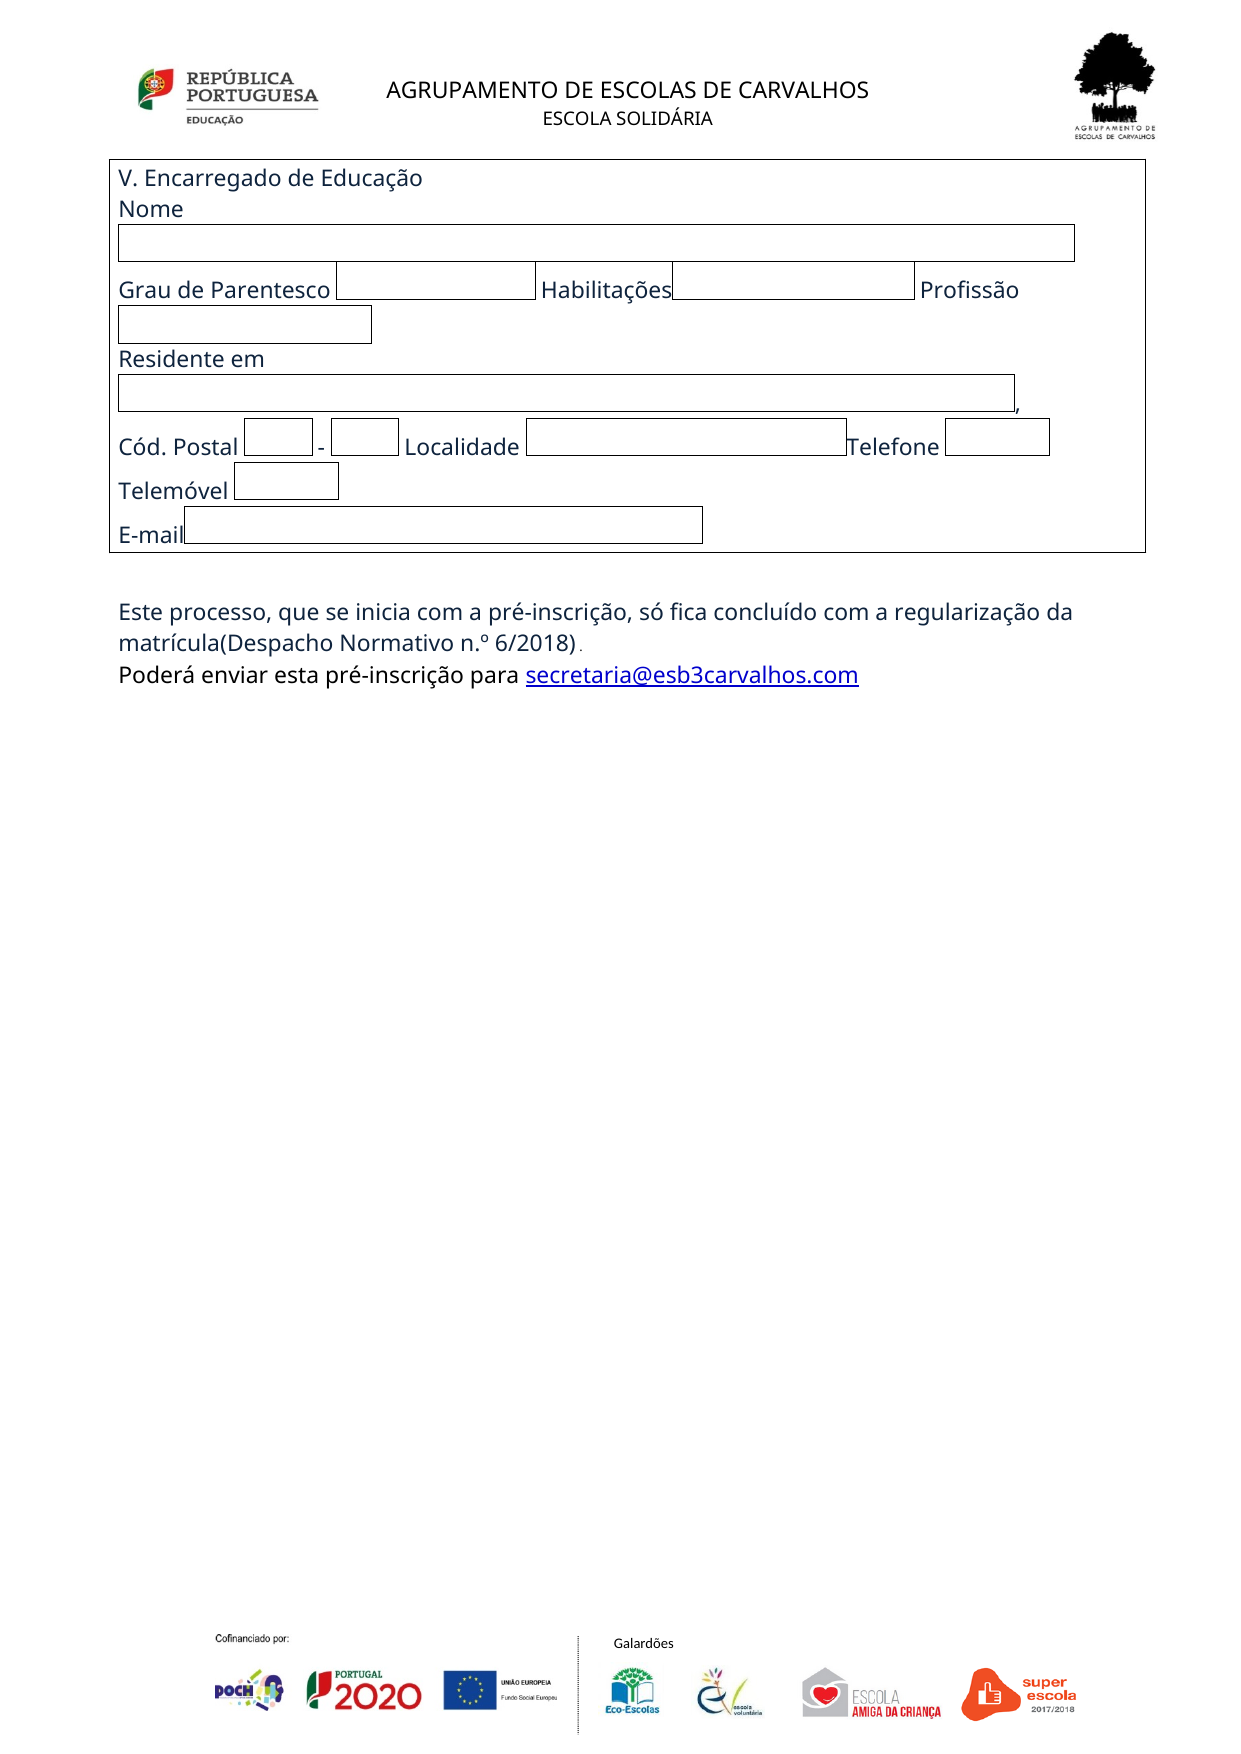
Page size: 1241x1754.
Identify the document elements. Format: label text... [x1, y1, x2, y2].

picture [959, 1665, 1082, 1726]
picture [215, 1634, 557, 1711]
text Residente em, [118, 343, 1137, 418]
text Nome [118, 193, 1137, 261]
picture [691, 1665, 765, 1719]
text V. Encarregado de Educação [110, 160, 1145, 193]
picture [792, 1660, 943, 1725]
picture [1064, 27, 1164, 155]
picture [598, 1662, 664, 1717]
text Poderá enviar esta pré-inscrição para secretaria@esb3carvalhos.com [118, 658, 1137, 690]
picture [120, 53, 336, 143]
text Este processo, que se inicia com a pré-inscrição, só fica concluído com a regularização da matrícula(Despacho Normativo n.º 6/2018) . [118, 596, 1137, 658]
text E-mail [110, 503, 1145, 552]
text Cód. Postal - Localidade Telefone Telemóvel [118, 418, 1137, 503]
text Grau de Parentesco Habilitações Profissão [118, 261, 1137, 343]
